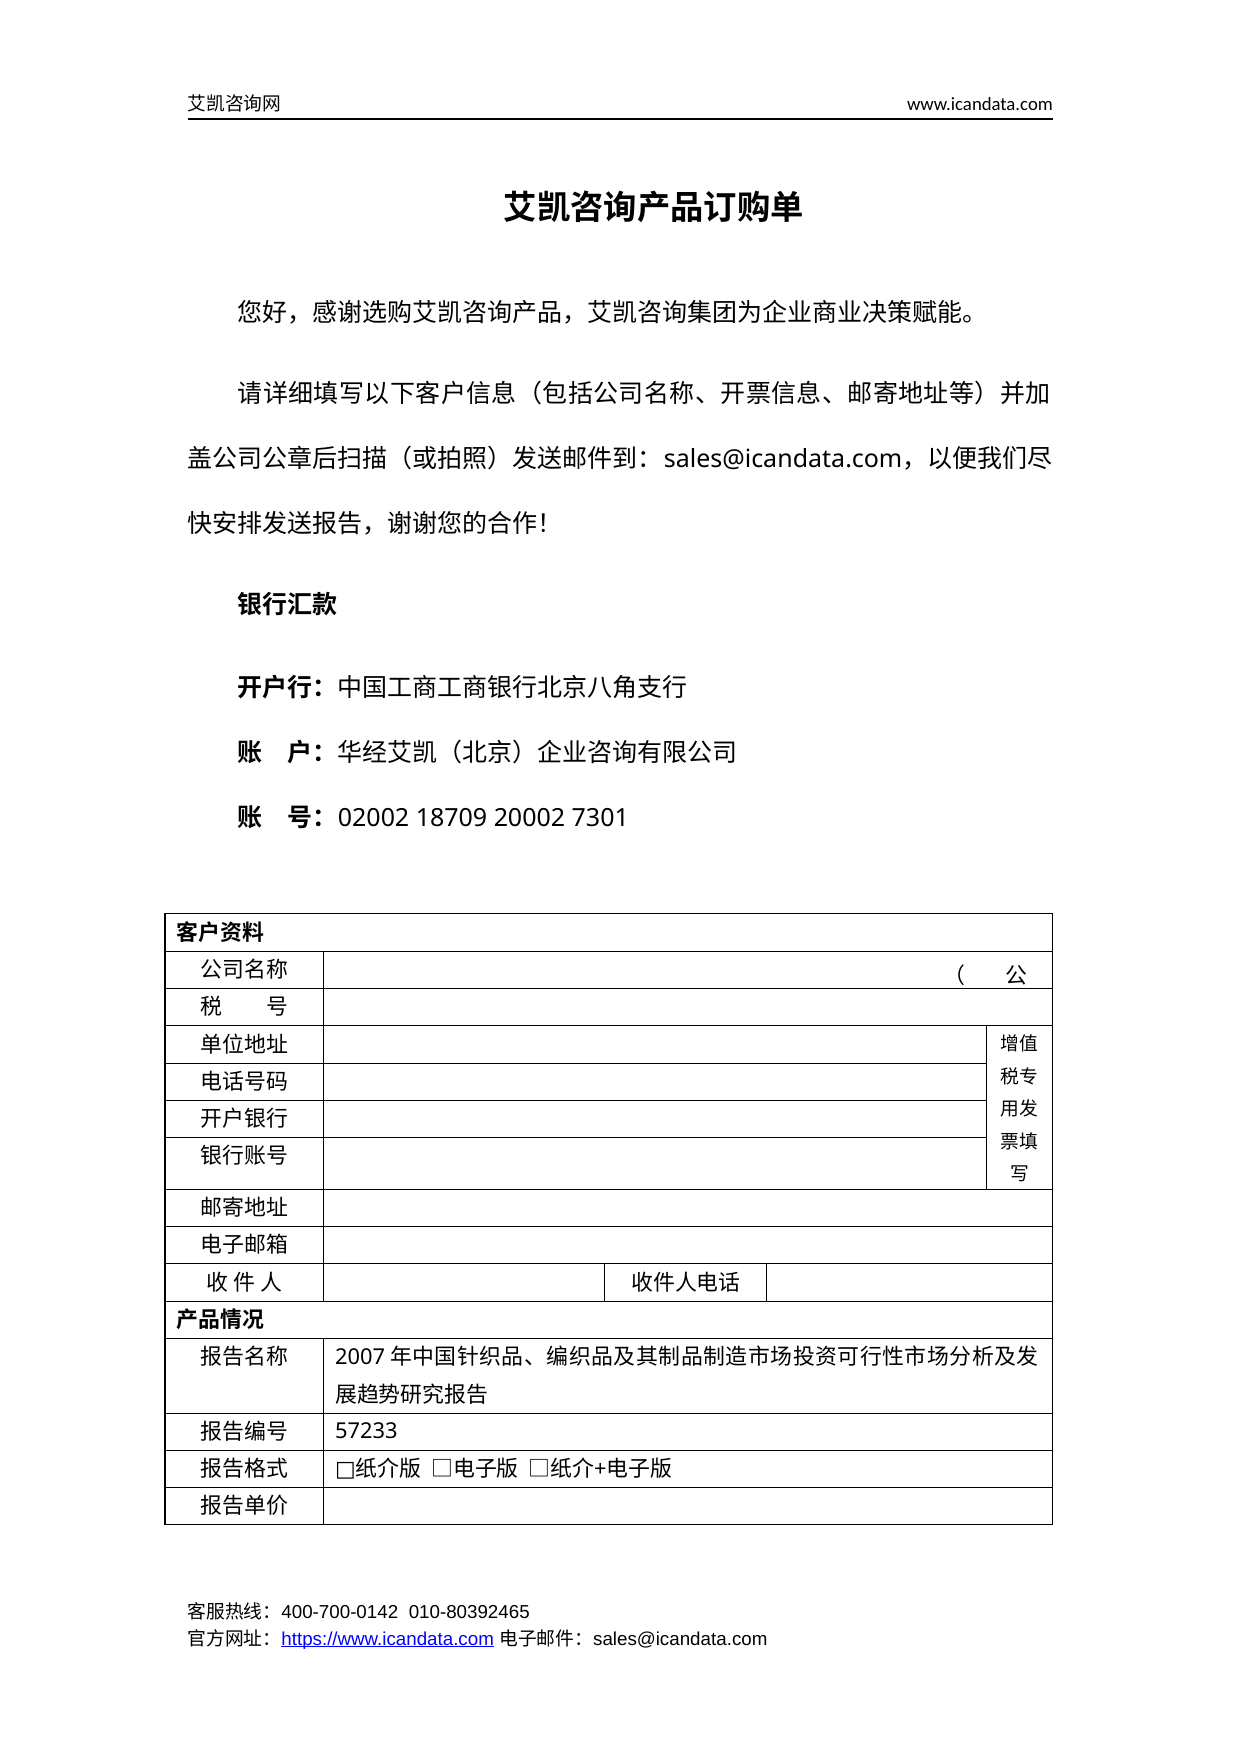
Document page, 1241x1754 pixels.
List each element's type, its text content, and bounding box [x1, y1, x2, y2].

table_cell 开户银行 [166, 1101, 323, 1137]
table_cell [324, 1227, 1052, 1263]
text 您好，感谢选购艾凯咨询产品，艾凯咨询集团为企业商业决策赋能。 [187, 278, 1053, 343]
table_cell 报告格式 [166, 1451, 323, 1487]
text 账 号：02002 18709 20002 7301 [187, 783, 1053, 848]
table_cell [767, 1264, 1052, 1301]
text 请详细填写以下客户信息（包括公司名称、开票信息、邮寄地址等）并加盖公司公章后扫描（或拍照）发送邮件到：sales@icandata.com，以便我们尽快安排发送报告，谢谢您的合作！ [187, 359, 1053, 554]
table_cell [324, 1064, 986, 1100]
table_cell 收件人电话 [605, 1264, 766, 1301]
table_cell 报告单价 [166, 1488, 323, 1524]
table_cell □纸介版 □电子版 □纸介+电子版 [324, 1451, 1052, 1487]
table_cell 银行账号 [166, 1138, 323, 1189]
table_cell [324, 1138, 986, 1189]
text 开户行：中国工商工商银行北京八角支行 [187, 653, 1053, 718]
table_cell 邮寄地址 [166, 1190, 323, 1226]
text 银行汇款 [187, 570, 1053, 635]
table_cell 公司名称 [166, 952, 323, 988]
table_cell 57233 [324, 1414, 1052, 1450]
table_cell 2007年中国针织品、编织品及其制品制造市场投资可行性市场分析及发展趋势研究报告 [324, 1339, 1052, 1412]
text 艾凯咨询产品订购单 [187, 172, 1053, 237]
table_cell [324, 1190, 1052, 1226]
table_cell [324, 952, 1052, 988]
text 账 户：华经艾凯（北京）企业咨询有限公司 [187, 718, 1053, 783]
table_header 客户资料 [166, 914, 1052, 951]
table_cell [324, 1264, 604, 1301]
table_cell [324, 1026, 986, 1062]
table_cell 电子邮箱 [166, 1227, 323, 1263]
table_cell 电话号码 [166, 1064, 323, 1100]
table_cell 增值税专用发票填写 [987, 1026, 1052, 1189]
table_cell 报告名称 [166, 1339, 323, 1412]
table_cell 报告编号 [166, 1414, 323, 1450]
table_cell 收 件 人 [166, 1264, 323, 1301]
table_cell 单位地址 [166, 1026, 323, 1062]
table_cell [324, 989, 1052, 1025]
table_cell 产品情况 [166, 1302, 1052, 1338]
table_cell [324, 1488, 1052, 1524]
table_cell [324, 1101, 986, 1137]
table_cell 税 号 [166, 989, 323, 1025]
